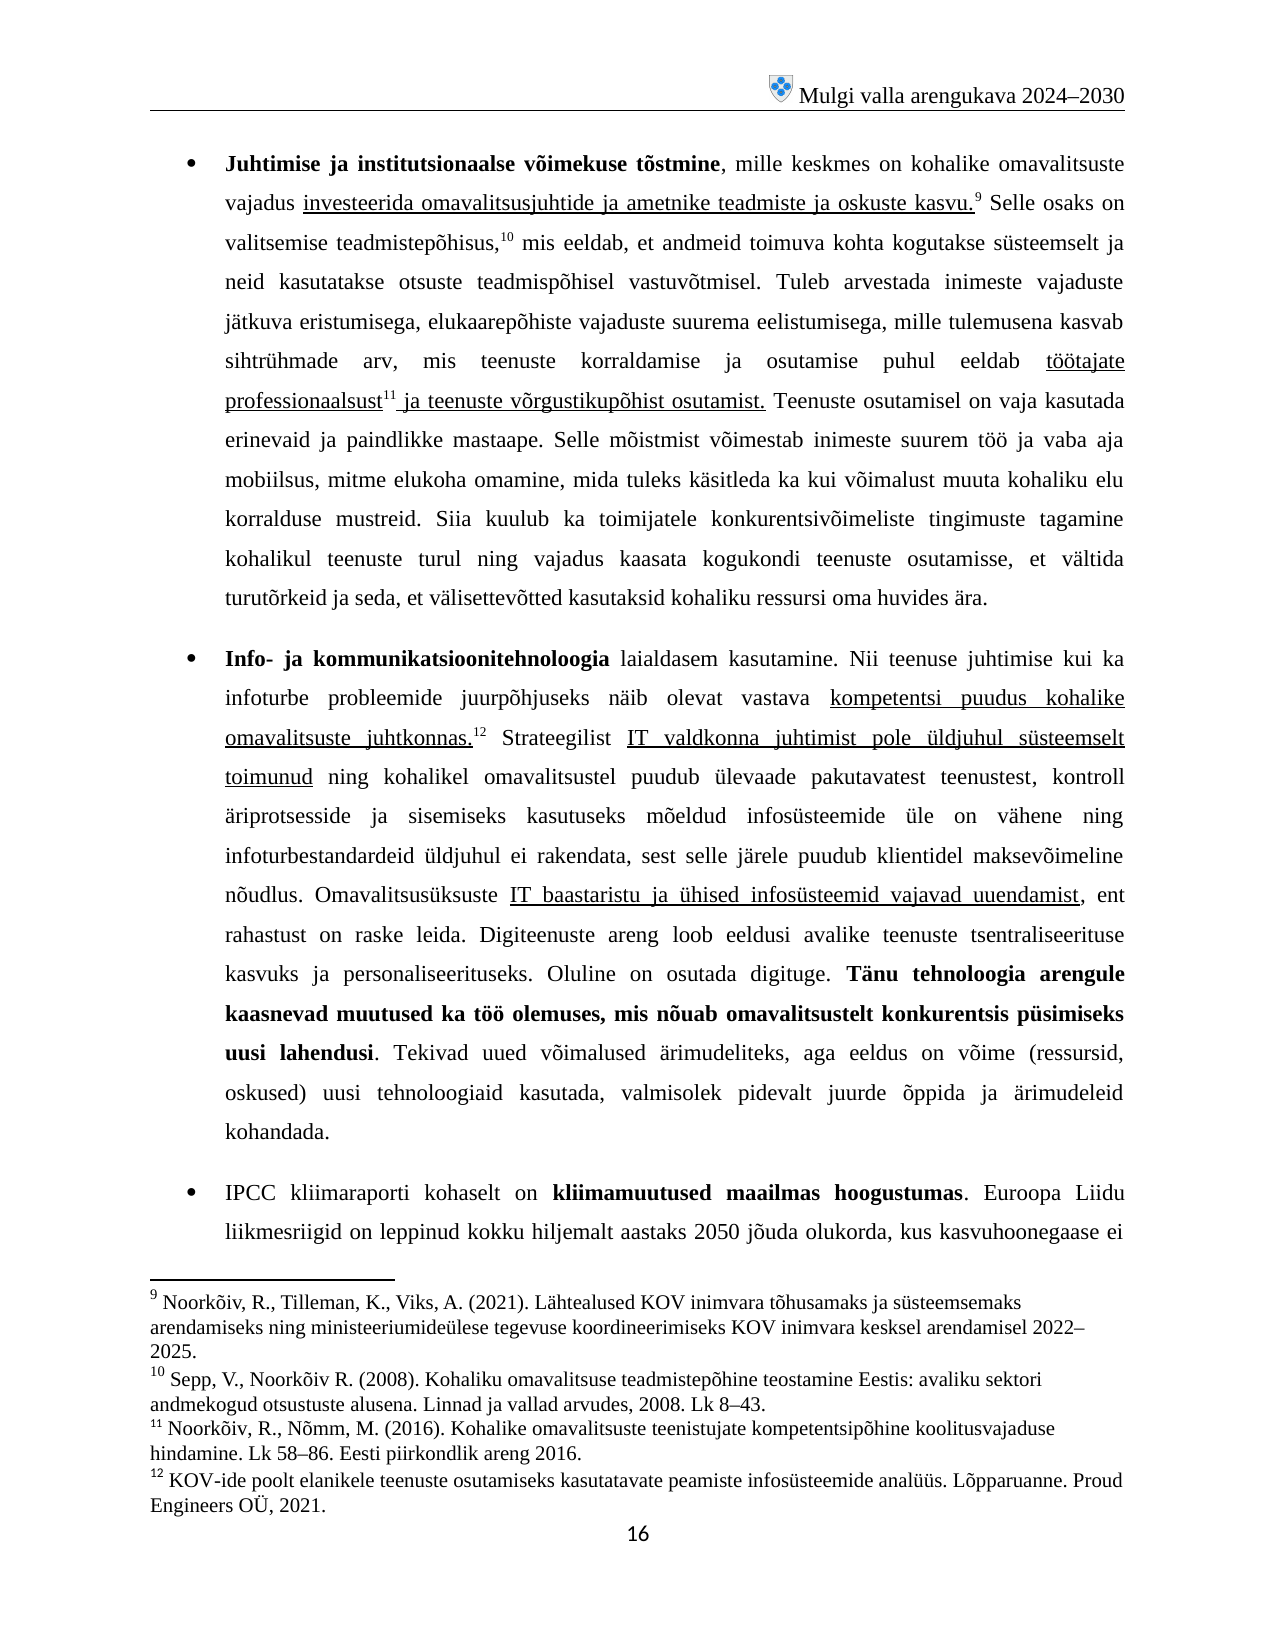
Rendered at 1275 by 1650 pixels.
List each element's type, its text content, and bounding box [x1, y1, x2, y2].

picture [768, 75, 794, 103]
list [187, 1179, 1125, 1244]
list Info- ja kommunikatsioonitehnoloogia laialdasem kasutamine. Nii teenuse juhtimise kui ka infoturbe probleemide juurpõhjuseks näib olevat vastava kompetentsi puudus kohalike omavalitsuste juhtkonnas. Strateegilist IT valdkonna juhtimist pole üldjuhul süsteemselt toimunud ning kohalikel omavalitsustel puudub ülevaade pakutavatest teenustest, kontroll äriprotsesside ja sisemiseks kasutuseks mõeldud infosüsteemide üle on vähene ning infoturbestandardeid üldjuhul ei rakendata, sest selle järele puudub klientidel maksevõimeline nõudlus. Omavalitsusüksuste IT baastaristu ja ühised infosüsteemid vajavad uuendamist, ent rahastust on raske leida. Digiteenuste areng loob eeldusi avalike teenuste tsentraliseerituse kasvuks ja personaliseerituseks. Oluline on osutada digituge. Tänu tehnoloogia arengule kaasnevad muutused ka töö olemuses, mis nõuab omavalitsustelt konkurentsis püsimiseks uusi lahendusi. Tekivad uued võimalused ärimudeliteks, aga eeldus on võime (ressursid, oskused) uusi tehnoloogiaid kasutada, valmisolek pidevalt juurde õppida ja ärimudeleid kohandada. [187, 644, 1125, 1145]
list Juhtimise ja institutsionaalse võimekuse tõstmine, mille keskmes on kohalike omavalitsuste vajadus investeerida omavalitsusjuhtide ja ametnike teadmiste ja oskuste kasvu. Selle osaks on valitsemise teadmistepõhisus, mis eeldab, et andmeid toimuva kohta kogutakse süsteemselt ja neid kasutatakse otsuste teadmispõhisel vastuvõtmisel. Tuleb arvestada inimeste vajaduste jätkuva eristumisega, elukaarepõhiste vajaduste suurema eelistumisega, mille tulemusena kasvab sihtrühmade arv, mis teenuste korraldamise ja osutamise puhul eeldab töötajate professionaalsust ja teenuste võrgustikupõhist osutamist. Teenuste osutamisel on vaja kasutada erinevaid ja paindlikke mastaape. Selle mõistmist võimestab inimeste suurem töö ja vaba aja mobiilsus, mitme elukoha omamine, mida tuleks käsitleda ka kui võimalust muuta kohaliku elu korralduse mustreid. Siia kuulub ka toimijatele konkurentsivõimeliste tingimuste tagamine kohalikul teenuste turul ning vajadus kaasata kogukondi teenuste osutamisse, et vältida turutõrkeid ja seda, et välisettevõtted kasutaksid kohaliku ressursi oma huvides ära. [187, 150, 1125, 611]
